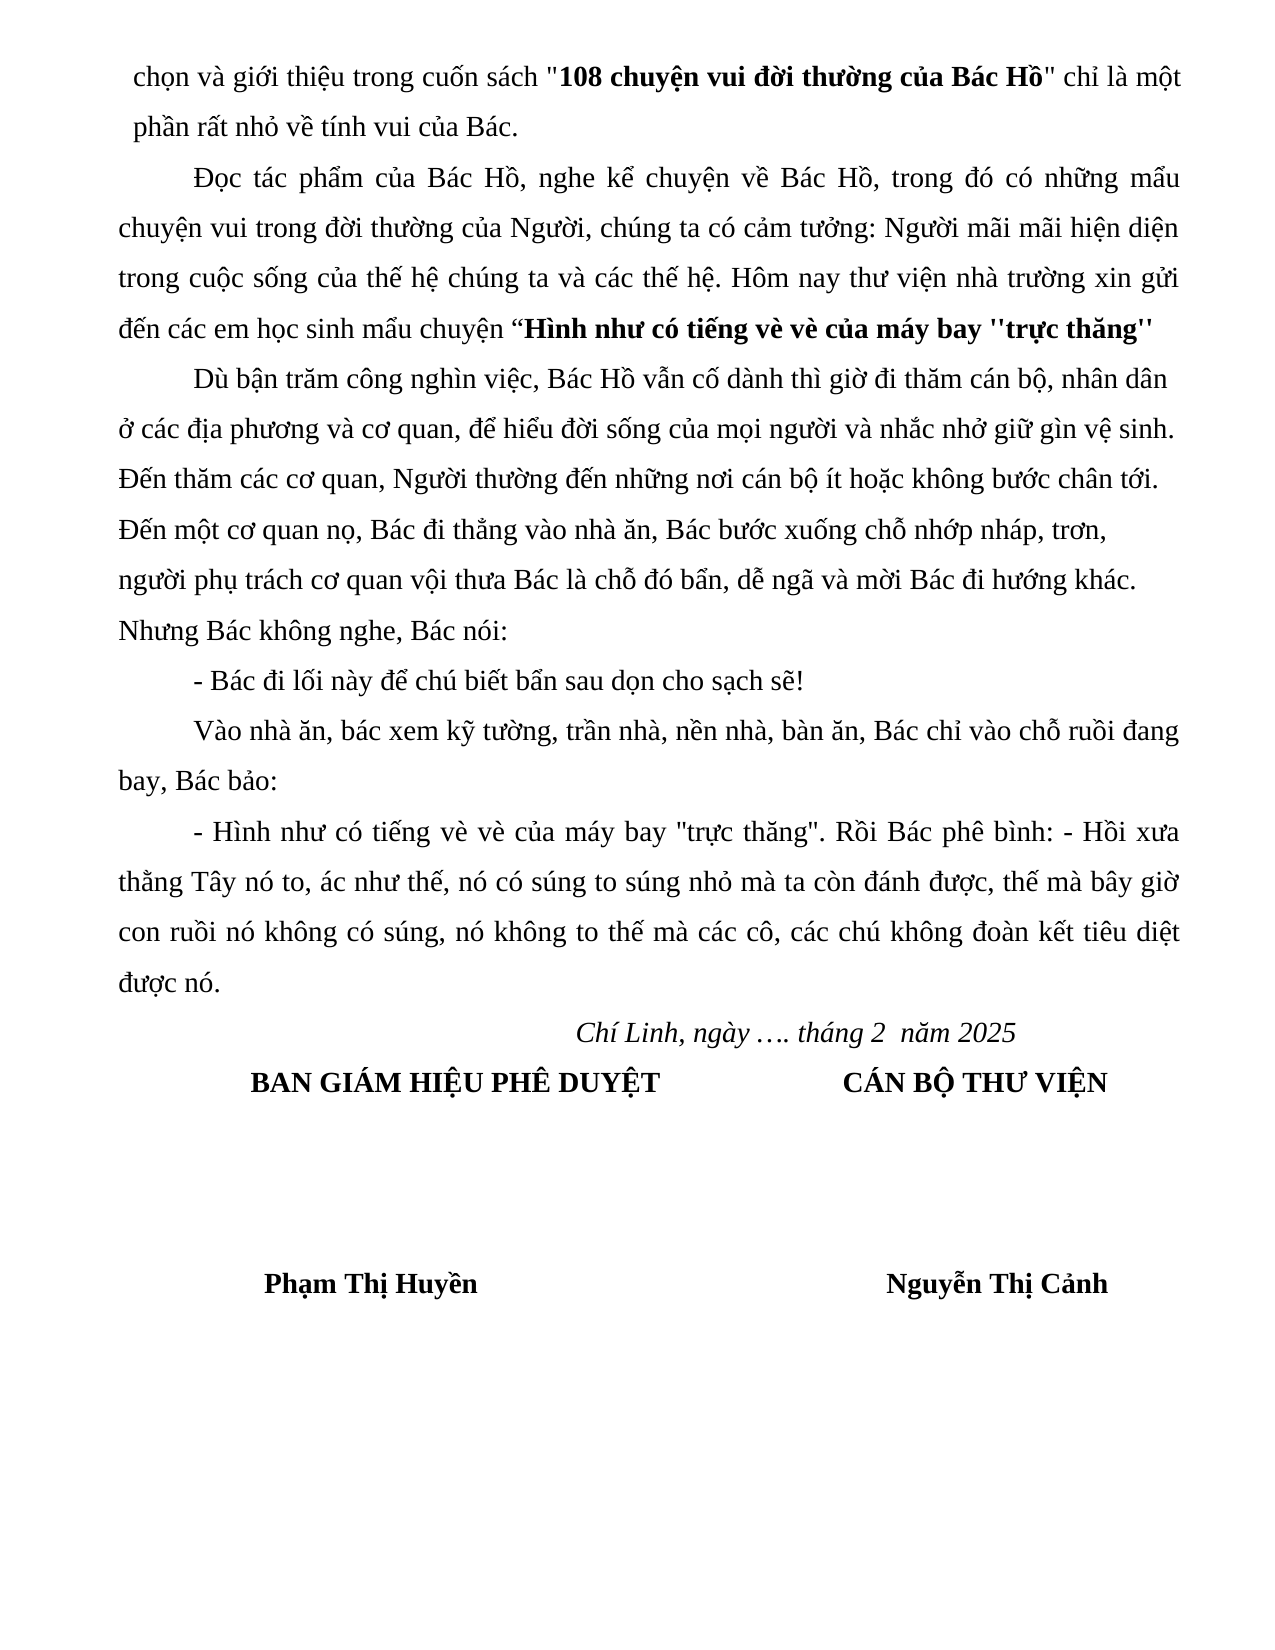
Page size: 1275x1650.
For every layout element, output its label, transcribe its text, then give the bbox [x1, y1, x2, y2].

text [133, 59, 1181, 143]
text Đọc tác phẩm của Bác Hồ, nghe kể chuyện về Bác Hồ, trong đó có những mẩu chuyện vui trong đời thường của Người, chúng ta có cảm tưởng: Người mãi mãi hiện diện trong cuộc sống của thế hệ chúng ta và các thế hệ. Hôm nay thư viện nhà trường xin gửi đến các em học sinh mẩu chuyện “Hình như có tiếng vè vè của máy bay ''trực thăng'' [118, 160, 1181, 344]
text ﻿Đến thăm các cơ quan, Người thường đến những nơi cán bộ ít hoặc không bước chân tới. Đến một cơ quan nọ, Bác đi thẳng vào nhà ăn, Bác bước xuống chỗ nhớp nháp, trơn, người phụ trách cơ quan vội thưa Bác là chỗ đó bẩn, dễ ngã và mời Bác đi hướng khác. Nhưng Bác không nghe, Bác nói: [118, 462, 1181, 646]
text Chí Linh, ngày …. tháng 2 năm 2025 [568, 1015, 1181, 1049]
text Vào nhà ăn, bác xem kỹ tường, trần nhà, nền nhà, bàn ăn, Bác chỉ vào chỗ ruồi đang bay, Bác bảo: [118, 713, 1181, 797]
text BAN GIÁM HIỆU PHÊ DUYỆT CÁN BỘ THƯ VIỆN [118, 1065, 1181, 1099]
text Phạm Thị Huyền Nguyễn Thị Cảnh [118, 1267, 1181, 1300]
text - Hình như có tiếng vè vè của máy bay ''trực thăng''. Rồi Bác phê bình: - Hồi xưa thằng Tây nó to, ác như thế, nó có súng to súng nhỏ mà ta còn đánh được, thế mà bây giờ con ruồi nó không có súng, nó không to thế mà các cô, các chú không đoàn kết tiêu diệt được nó. [118, 814, 1181, 998]
text Dù bận trăm công nghìn việc, Bác Hồ vẫn cố dành thì giờ đi thăm cán bộ, nhân dân ở các địa phương và cơ quan, để hiểu đời sống của mọi người và nhắc nhở giữ gìn vệ sinh. [118, 361, 1181, 445]
text - Bác đi lối này để chú biết bẩn sau dọn cho sạch sẽ! [118, 663, 1181, 696]
